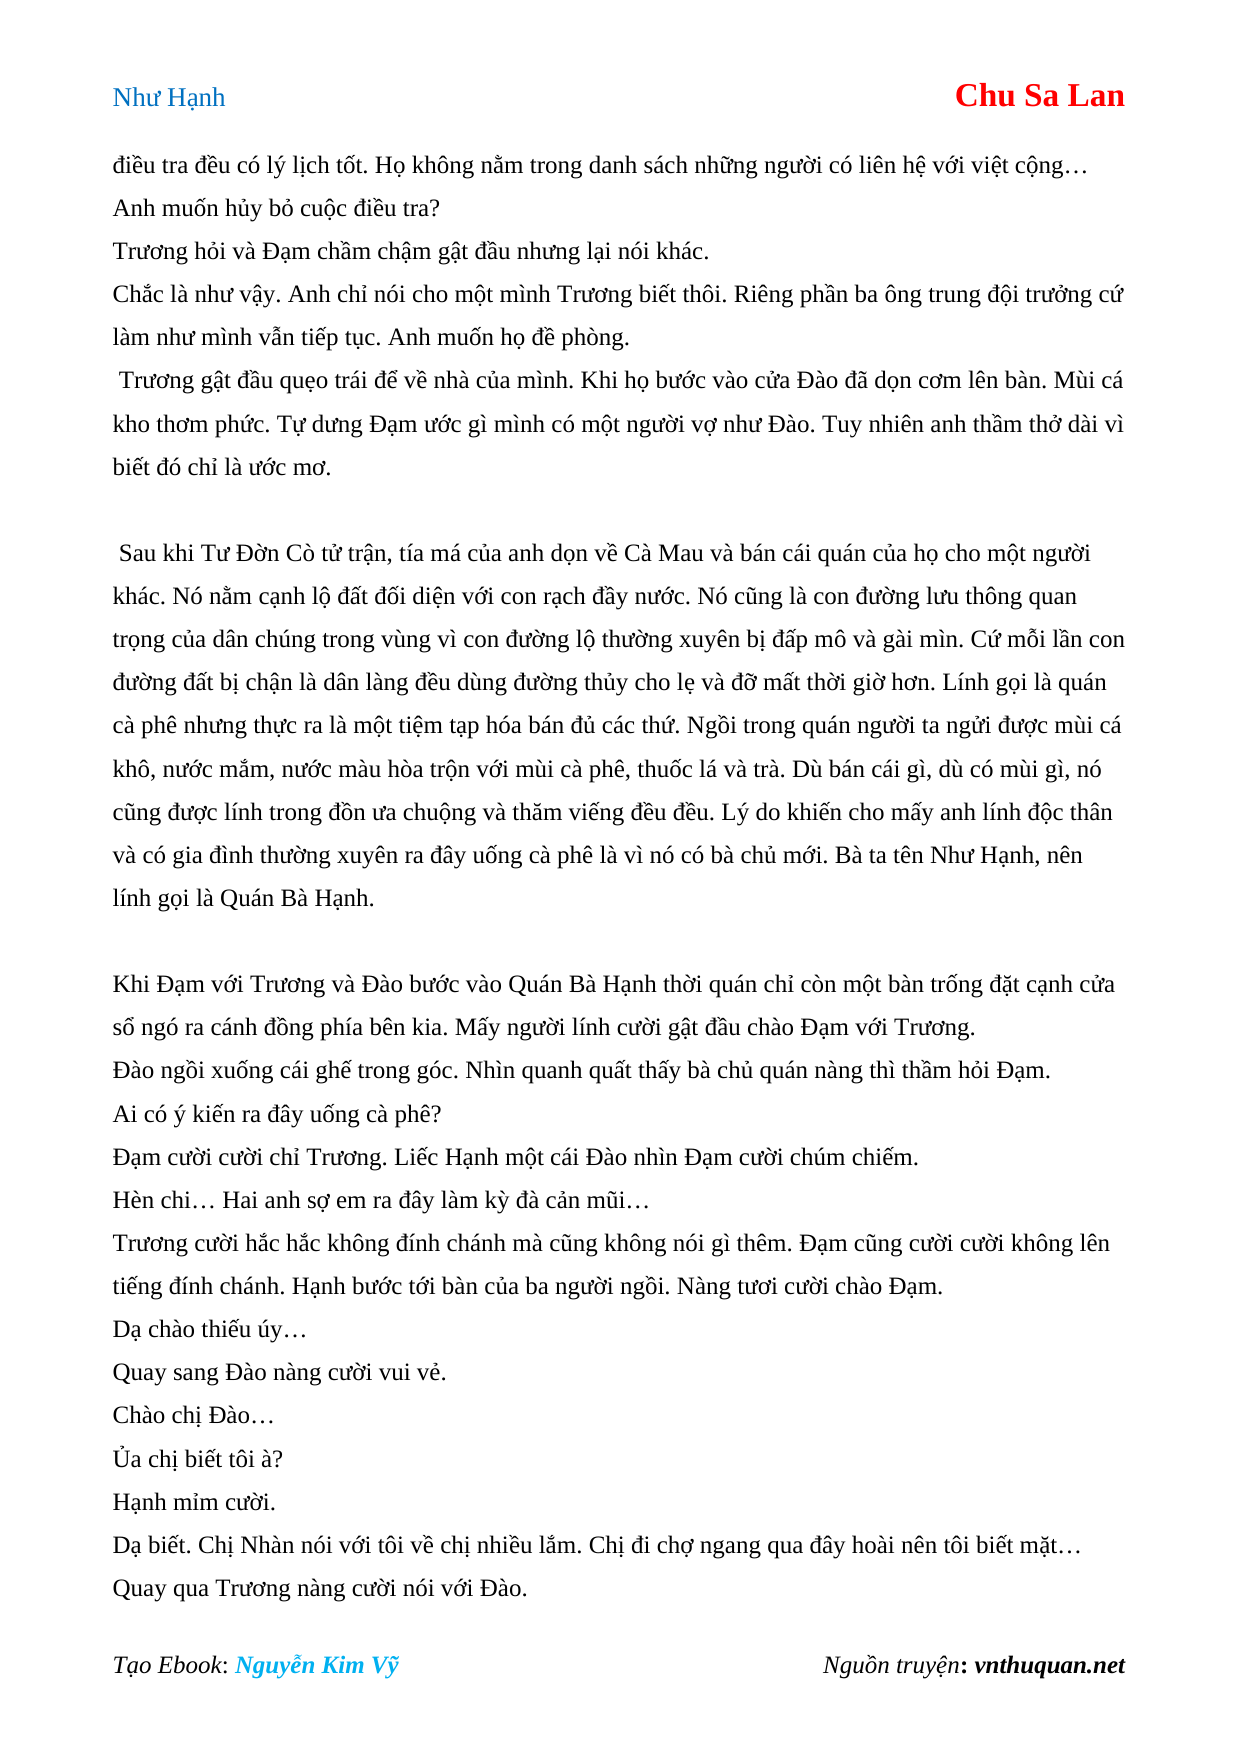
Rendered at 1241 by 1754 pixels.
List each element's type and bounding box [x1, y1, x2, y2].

text [112, 150, 1128, 1602]
